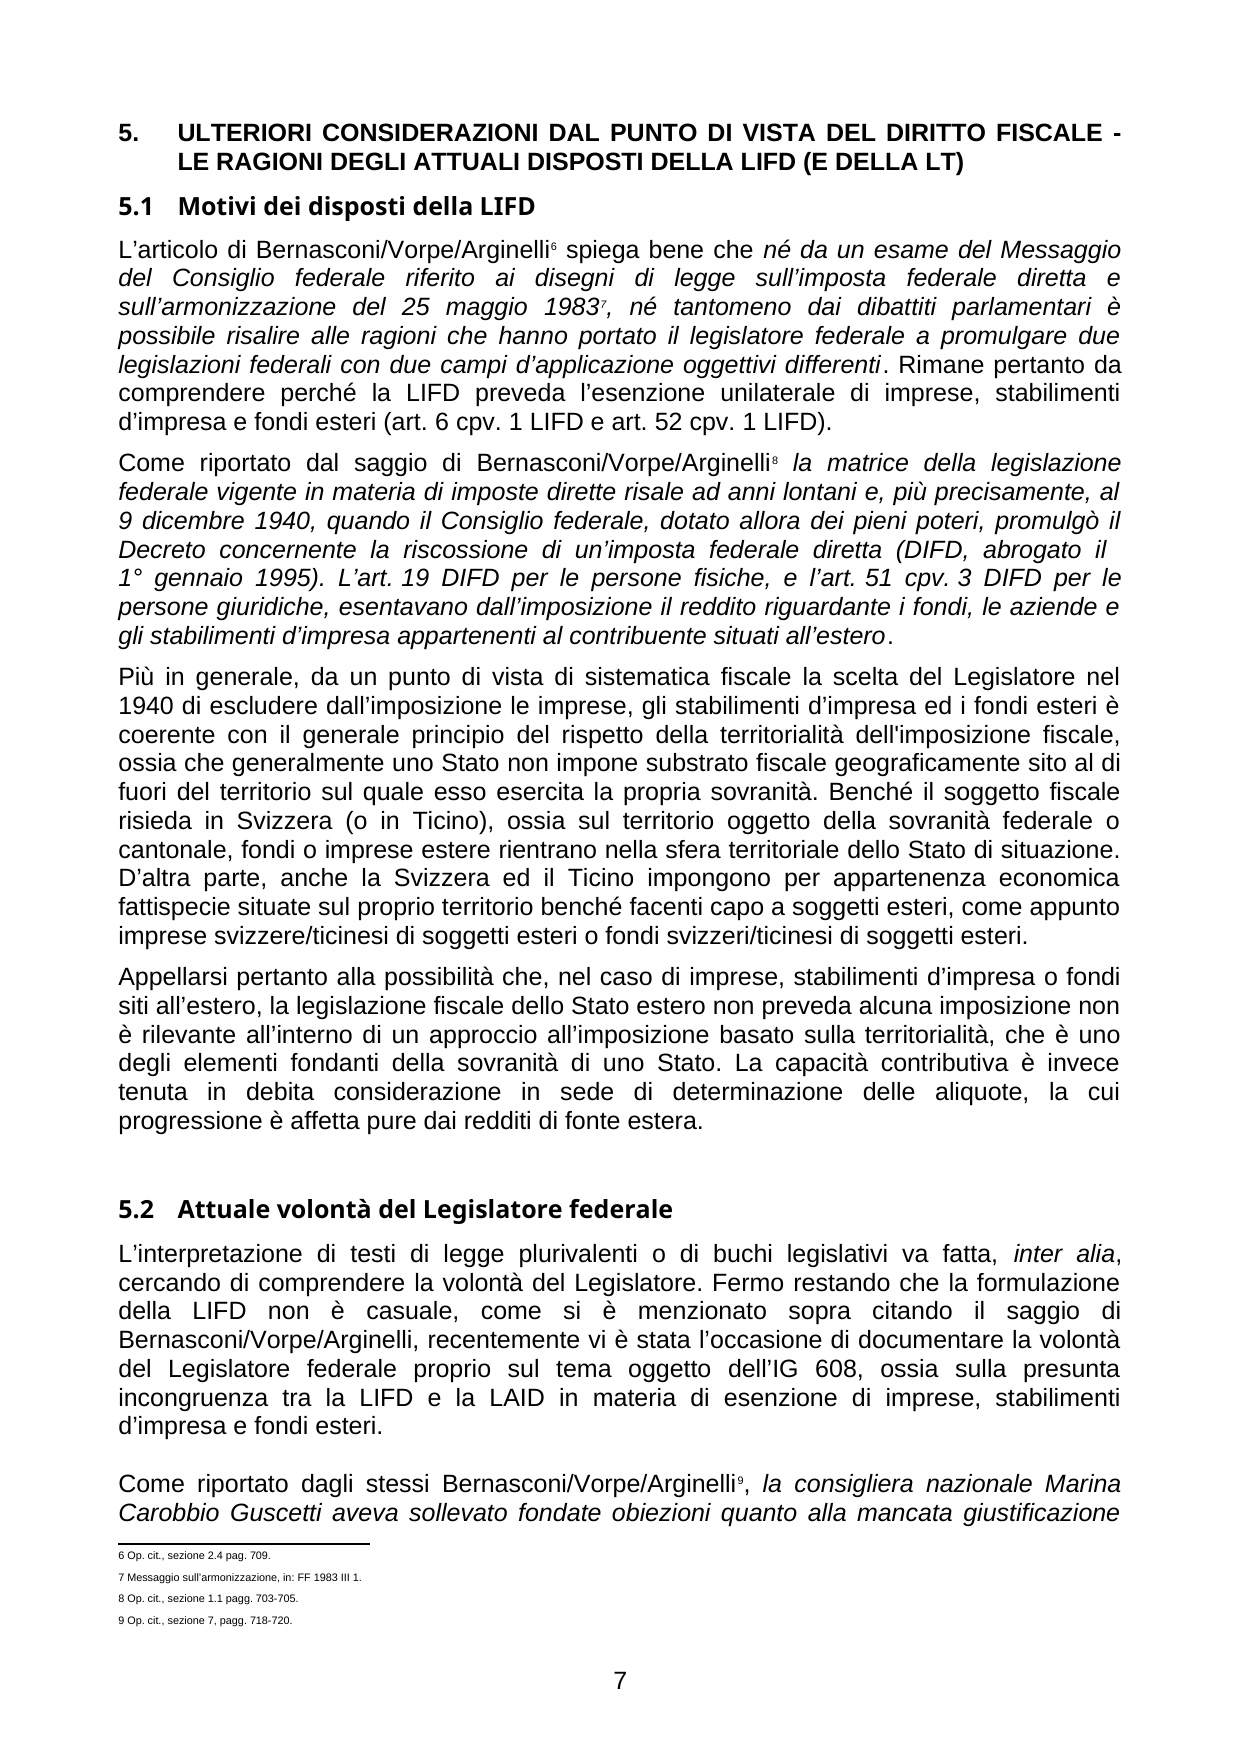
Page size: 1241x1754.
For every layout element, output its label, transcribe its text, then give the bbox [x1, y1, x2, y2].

subtitle Ulteriori considerazioni dal punto di vista del diritto fiscale - Le ragioni degli attuali disposti della LIFD (e della LT) [118, 118, 1122, 176]
text L’articolo di Bernasconi/Vorpe/Arginelli spiega bene che né da un esame del Messaggio del Consiglio federale riferito ai disegni di legge sull’imposta federale diretta e sull’armonizzazione del 25 maggio 1983, né tantomeno dai dibattiti parlamentari è possibile risalire alle ragioni che hanno portato il legislatore federale a promulgare due legislazioni federali con due campi d’applicazione oggettivi differenti. Rimane pertanto da comprendere perché la LIFD preveda l’esenzione unilaterale di imprese, stabilimenti d’impresa e fondi esteri (art. 6 cpv. 1 LIFD e art. 52 cpv. 1 LIFD). [118, 235, 1122, 436]
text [118, 1469, 1122, 1526]
text Più in generale, da un punto di vista di sistematica fiscale la scelta del Legislatore nel 1940 di escludere dall’imposizione le imprese, gli stabilimenti d’impresa ed i fondi esteri è coerente con il generale principio del rispetto della territorialità dell'imposizione fiscale, ossia che generalmente uno Stato non impone substrato fiscale geograficamente sito al di fuori del territorio sul quale esso esercita la propria sovranità. Benché il soggetto fiscale risieda in Svizzera (o in Ticino), ossia sul territorio oggetto della sovranità federale o cantonale, fondi o imprese estere rientrano nella sfera territoriale dello Stato di situazione. D’altra parte, anche la Svizzera ed il Ticino impongono per appartenenza economica fattispecie situate sul proprio territorio benché facenti capo a soggetti esteri, come appunto imprese svizzere/ticinesi di soggetti esteri o fondi svizzeri/ticinesi di soggetti esteri. [118, 662, 1122, 950]
subtitle 5.2 Attuale volontà del Legislatore federale [118, 1192, 1122, 1226]
text L’interpretazione di testi di legge plurivalenti o di buchi legislativi va fatta, inter alia, cercando di comprendere la volontà del Legislatore. Fermo restando che la formulazione della LIFD non è casuale, come si è menzionato sopra citando il saggio di Bernasconi/Vorpe/Arginelli, recentemente vi è stata l’occasione di documentare la volontà del Legislatore federale proprio sul tema oggetto dell’IG 608, ossia sulla presunta incongruenza tra la LIFD e la LAID in materia di esenzione di imprese, stabilimenti d’impresa e fondi esteri. [118, 1239, 1122, 1440]
subtitle Motivi dei disposti della LIFD [118, 188, 1122, 222]
text Appellarsi pertanto alla possibilità che, nel caso di imprese, stabilimenti d’impresa o fondi siti all’estero, la legislazione fiscale dello Stato estero non preveda alcuna imposizione non è rilevante all’interno di un approccio all’imposizione basato sulla territorialità, che è uno degli elementi fondanti della sovranità di uno Stato. La capacità contributiva è invece tenuta in debita considerazione in sede di determinazione delle aliquote, la cui progressione è affetta pure dai redditi di fonte estera. [118, 962, 1122, 1135]
text Come riportato dal saggio di Bernasconi/Vorpe/Arginelli la matrice della legislazione federale vigente in materia di imposte dirette risale ad anni lontani e, più precisamente, al 9 dicembre 1940, quando il Consiglio federale, dotato allora dei pieni poteri, promulgò il Decreto concernente la riscossione di un’imposta federale diretta (DIFD, abrogato il 1° gennaio 1995). L’art. 19 DIFD per le persone fisiche, e l’art. 51 cpv. 3 DIFD per le persone giuridiche, esentavano dall’imposizione il reddito riguardante i fondi, le aziende e gli stabilimenti d’impresa appartenenti al contribuente situati all’estero. [118, 448, 1122, 650]
